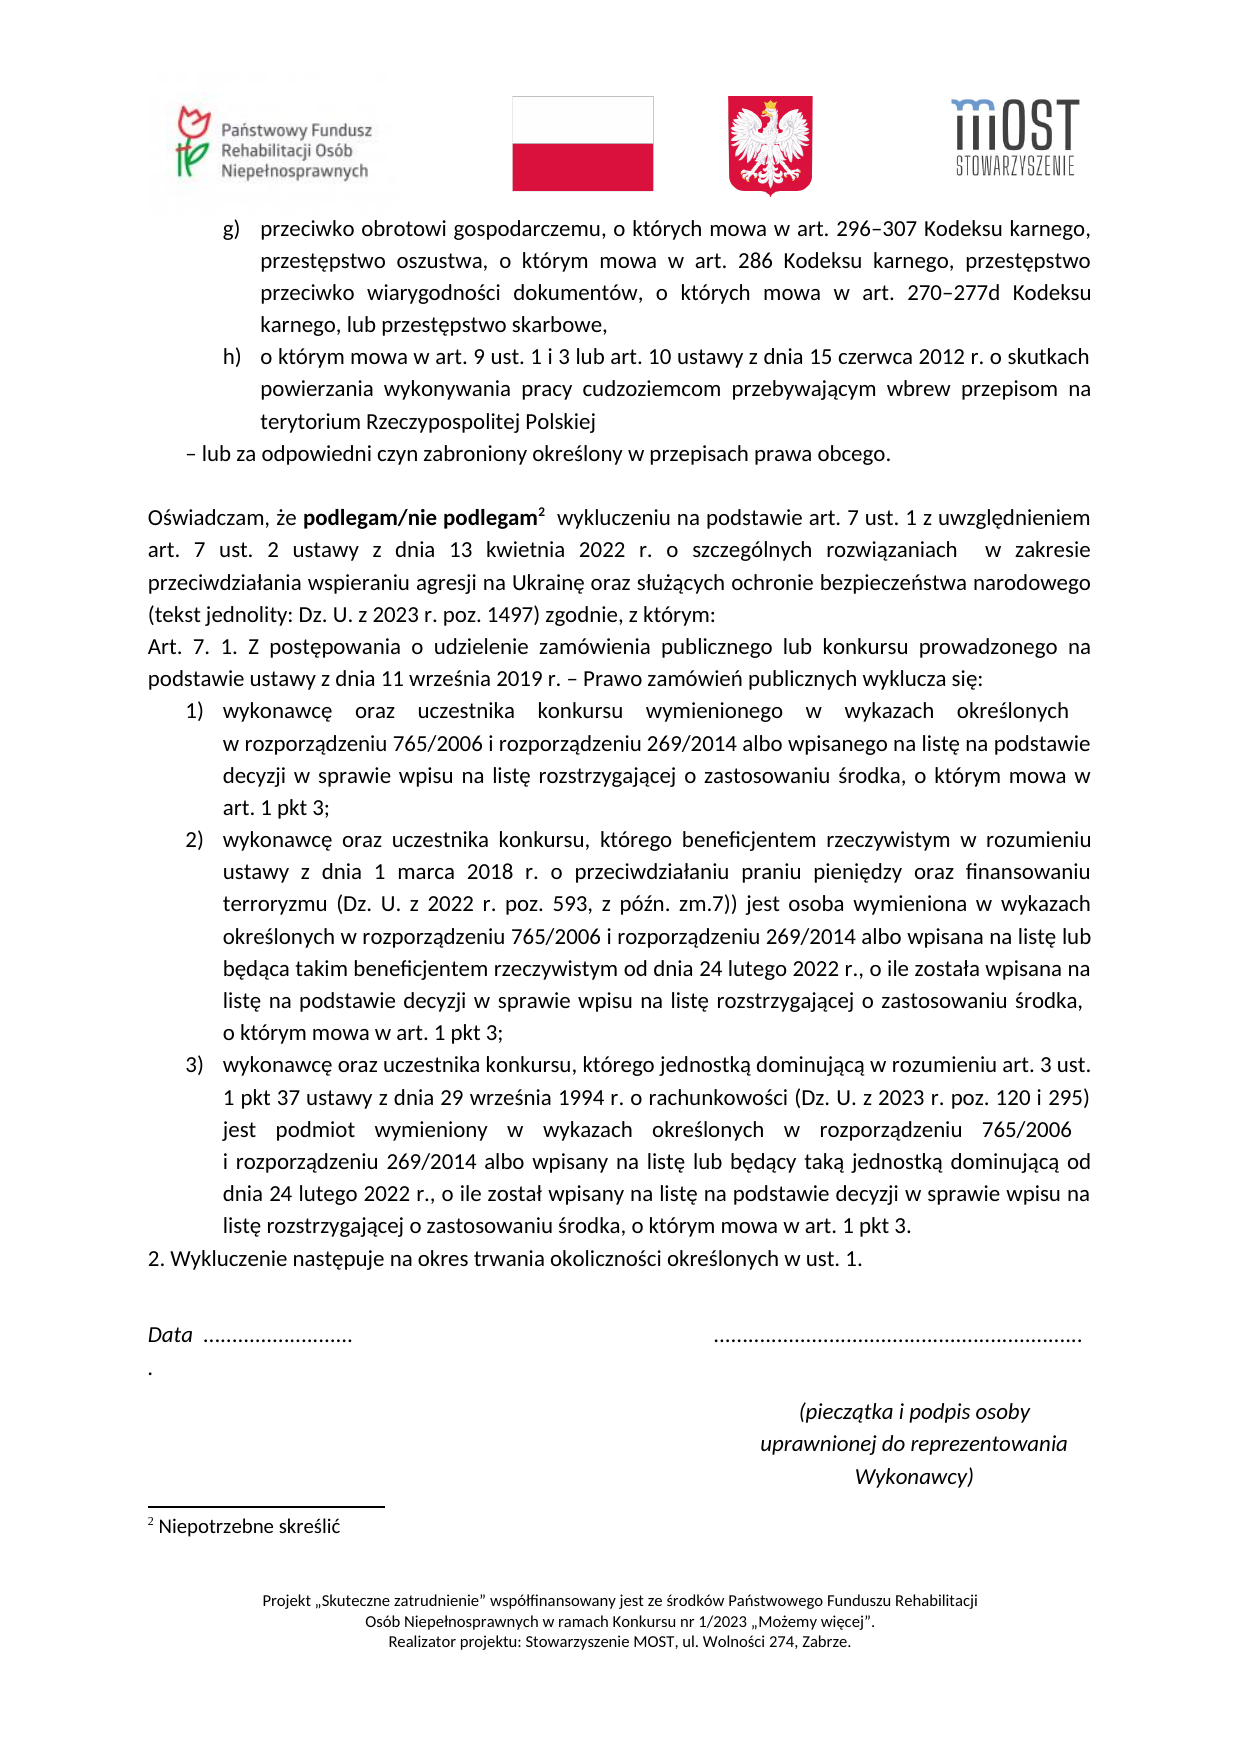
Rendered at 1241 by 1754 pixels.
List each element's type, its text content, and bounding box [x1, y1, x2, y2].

picture [147, 73, 398, 214]
list wykonawcę oraz uczestnika konkursu wymienionego w wykazach określonych w rozporządzeniu 765/2006 i rozporządzeniu 269/2014 albo wpisanego na listę na podstawie decyzji w sprawie wpisu na listę rozstrzygającej o zastosowaniu środka, o którym mowa w art. 1 pkt 3; [185, 696, 1093, 821]
picture [512, 96, 813, 197]
list przeciwko obrotowi gospodarczemu, o których mowa w art. 296–307 Kodeksu karnego, przestępstwo oszustwa, o którym mowa w art. 286 Kodeksu karnego, przestępstwo przeciwko wiarygodności dokumentów, o których mowa w art. 270–277d Kodeksu karnego, lub przestępstwo skarbowe, [223, 214, 1093, 338]
list o którym mowa w art. 9 ust. 1 i 3 lub art. 10 ustawy z dnia 15 czerwca 2012 r. o skutkach powierzania wykonywania pracy cudzoziemcom przebywającym wbrew przepisom na terytorium Rzeczypospolitej Polskiej [223, 342, 1093, 435]
text Data .......................... ................................................................. [148, 1321, 1093, 1381]
text 2. Wykluczenie następuje na okres trwania okoliczności określonych w ust. 1. [148, 1244, 1093, 1272]
list wykonawcę oraz uczestnika konkursu, którego beneficjentem rzeczywistym w rozumieniu ustawy z dnia 1 marca 2018 r. o przeciwdziałaniu praniu pieniędzy oraz finansowaniu terroryzmu (Dz. U. z 2022 r. poz. 593, z późn. zm.7)) jest osoba wymieniona w wykazach określonych w rozporządzeniu 765/2006 i rozporządzeniu 269/2014 albo wpisana na listę lub będąca takim beneficjentem rzeczywistym od dnia 24 lutego 2022 r., o ile została wpisana na listę na podstawie decyzji w sprawie wpisu na listę rozstrzygającej o zastosowaniu środka, o którym mowa w art. 1 pkt 3; [185, 825, 1093, 1046]
text (pieczątka i podpis osoby uprawnionej do reprezentowania Wykonawcy) [738, 1397, 1093, 1490]
picture [901, 48, 1134, 259]
text Art. 7. 1. Z postępowania o udzielenie zamówienia publicznego lub konkursu prowadzonego na podstawie ustawy z dnia 11 września 2019 r. – Prawo zamówień publicznych wyklucza się: [148, 632, 1093, 692]
text – lub za odpowiedni czyn zabroniony określony w przepisach prawa obcego. [185, 439, 1093, 467]
text Oświadczam, że podlegam/nie podlegam wykluczeniu na podstawie art. 7 ust. 1 z uwzględnieniem art. 7 ust. 2 ustawy z dnia 13 kwietnia 2022 r. o szczególnych rozwiązaniach w zakresie przeciwdziałania wspieraniu agresji na Ukrainę oraz służących ochronie bezpieczeństwa narodowego (tekst jednolity: Dz. U. z 2023 r. poz. 1497) zgodnie, z którym: [148, 503, 1093, 628]
list wykonawcę oraz uczestnika konkursu, którego jednostką dominującą w rozumieniu art. 3 ust. 1 pkt 37 ustawy z dnia 29 września 1994 r. o rachunkowości (Dz. U. z 2023 r. poz. 120 i 295) jest podmiot wymieniony w wykazach określonych w rozporządzeniu 765/2006 i rozporządzeniu 269/2014 albo wpisany na listę lub będący taką jednostką dominującą od dnia 24 lutego 2022 r., o ile został wpisany na listę na podstawie decyzji w sprawie wpisu na listę rozstrzygającej o zastosowaniu środka, o którym mowa w art. 1 pkt 3. [185, 1051, 1093, 1239]
